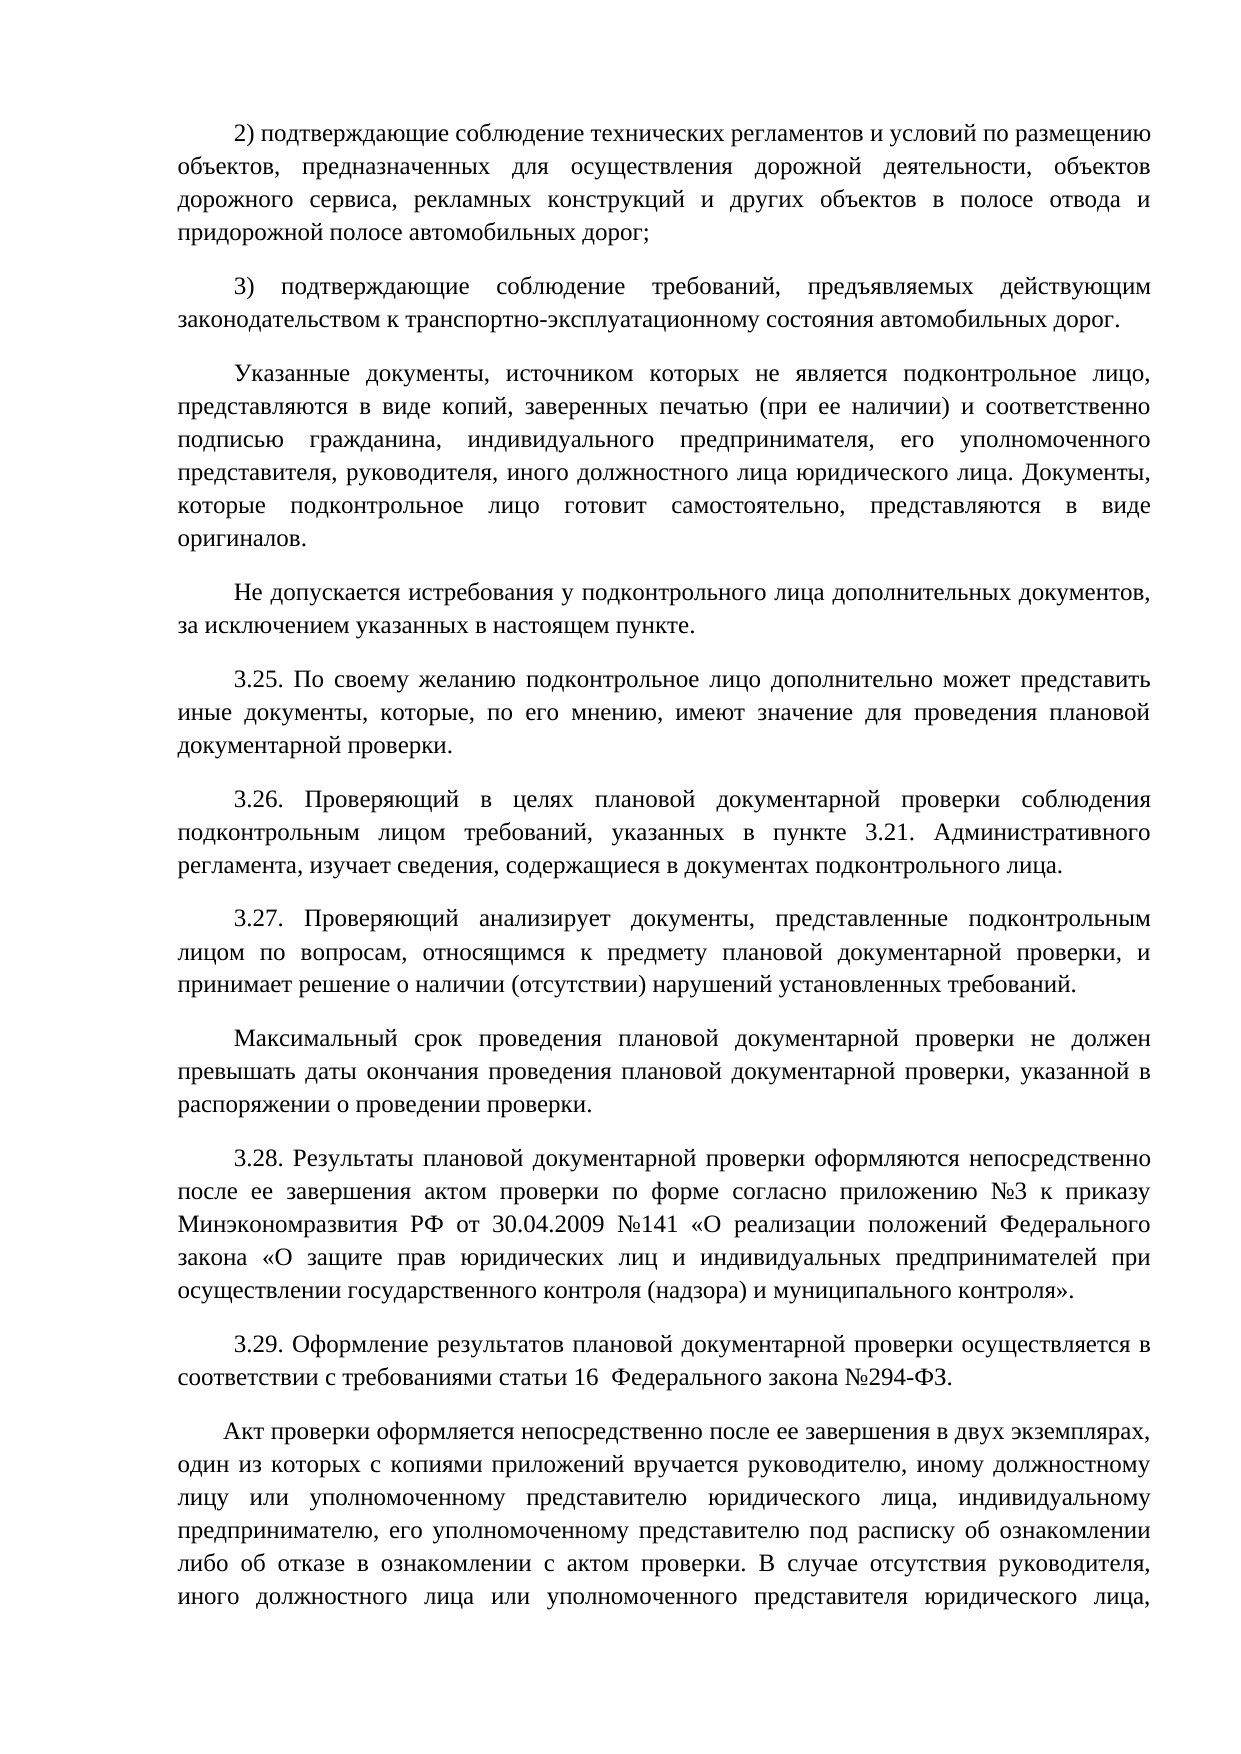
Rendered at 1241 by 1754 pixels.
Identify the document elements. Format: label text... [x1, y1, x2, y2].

text 3.27. Проверяющий анализирует документы, представленные подконтрольным лицом по вопросам, относящимся к предмету плановой документарной проверки, и принимает решение о наличии (отсутствии) нарушений установленных требований. [177, 903, 1152, 998]
text Не допускается истребования у подконтрольного лица дополнительных документов, за исключением указанных в настоящем пункте. [177, 577, 1152, 639]
text 3.29. Оформление результатов плановой документарной проверки осуществляется в соответствии с требованиями статьи 16 Федерального закона №294-ФЗ. [177, 1329, 1152, 1391]
text 3.28. Результаты плановой документарной проверки оформляются непосредственно после ее завершения актом проверки по форме согласно приложению №3 к приказу Минэкономразвития РФ от 30.04.2009 №141 «О реализации положений Федерального закона «О защите прав юридических лиц и индивидуальных предпринимателей при осуществлении государственного контроля (надзора) и муниципального контроля». [177, 1143, 1152, 1304]
text 3) подтверждающие соблюдение требований, предъявляемых действующим законодательством к транспортно-эксплуатационному состояния автомобильных дорог. [177, 271, 1152, 333]
text 2) подтверждающие соблюдение технических регламентов и условий по размещению объектов, предназначенных для осуществления дорожной деятельности, объектов дорожного сервиса, рекламных конструкций и других объектов в полосе отвода и придорожной полосе автомобильных дорог; [177, 118, 1152, 246]
text Указанные документы, источником которых не является подконтрольное лицо, представляются в виде копий, заверенных печатью (при ее наличии) и соответственно подписью гражданина, индивидуального предпринимателя, его уполномоченного представителя, руководителя, иного должностного лица юридического лица. Документы, которые подконтрольное лицо готовит самостоятельно, представляются в виде оригиналов. [177, 358, 1152, 552]
text 3.25. По своему желанию подконтрольное лицо дополнительно может представить иные документы, которые, по его мнению, имеют значение для проведения плановой документарной проверки. [177, 664, 1152, 758]
text Максимальный срок проведения плановой документарной проверки не должен превышать даты окончания проведения плановой документарной проверки, указанной в распоряжении о проведении проверки. [177, 1023, 1152, 1118]
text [177, 1416, 1152, 1610]
text 3.26. Проверяющий в целях плановой документарной проверки соблюдения подконтрольным лицом требований, указанных в пункте 3.21. Административного регламента, изучает сведения, содержащиеся в документах подконтрольного лица. [177, 784, 1152, 878]
